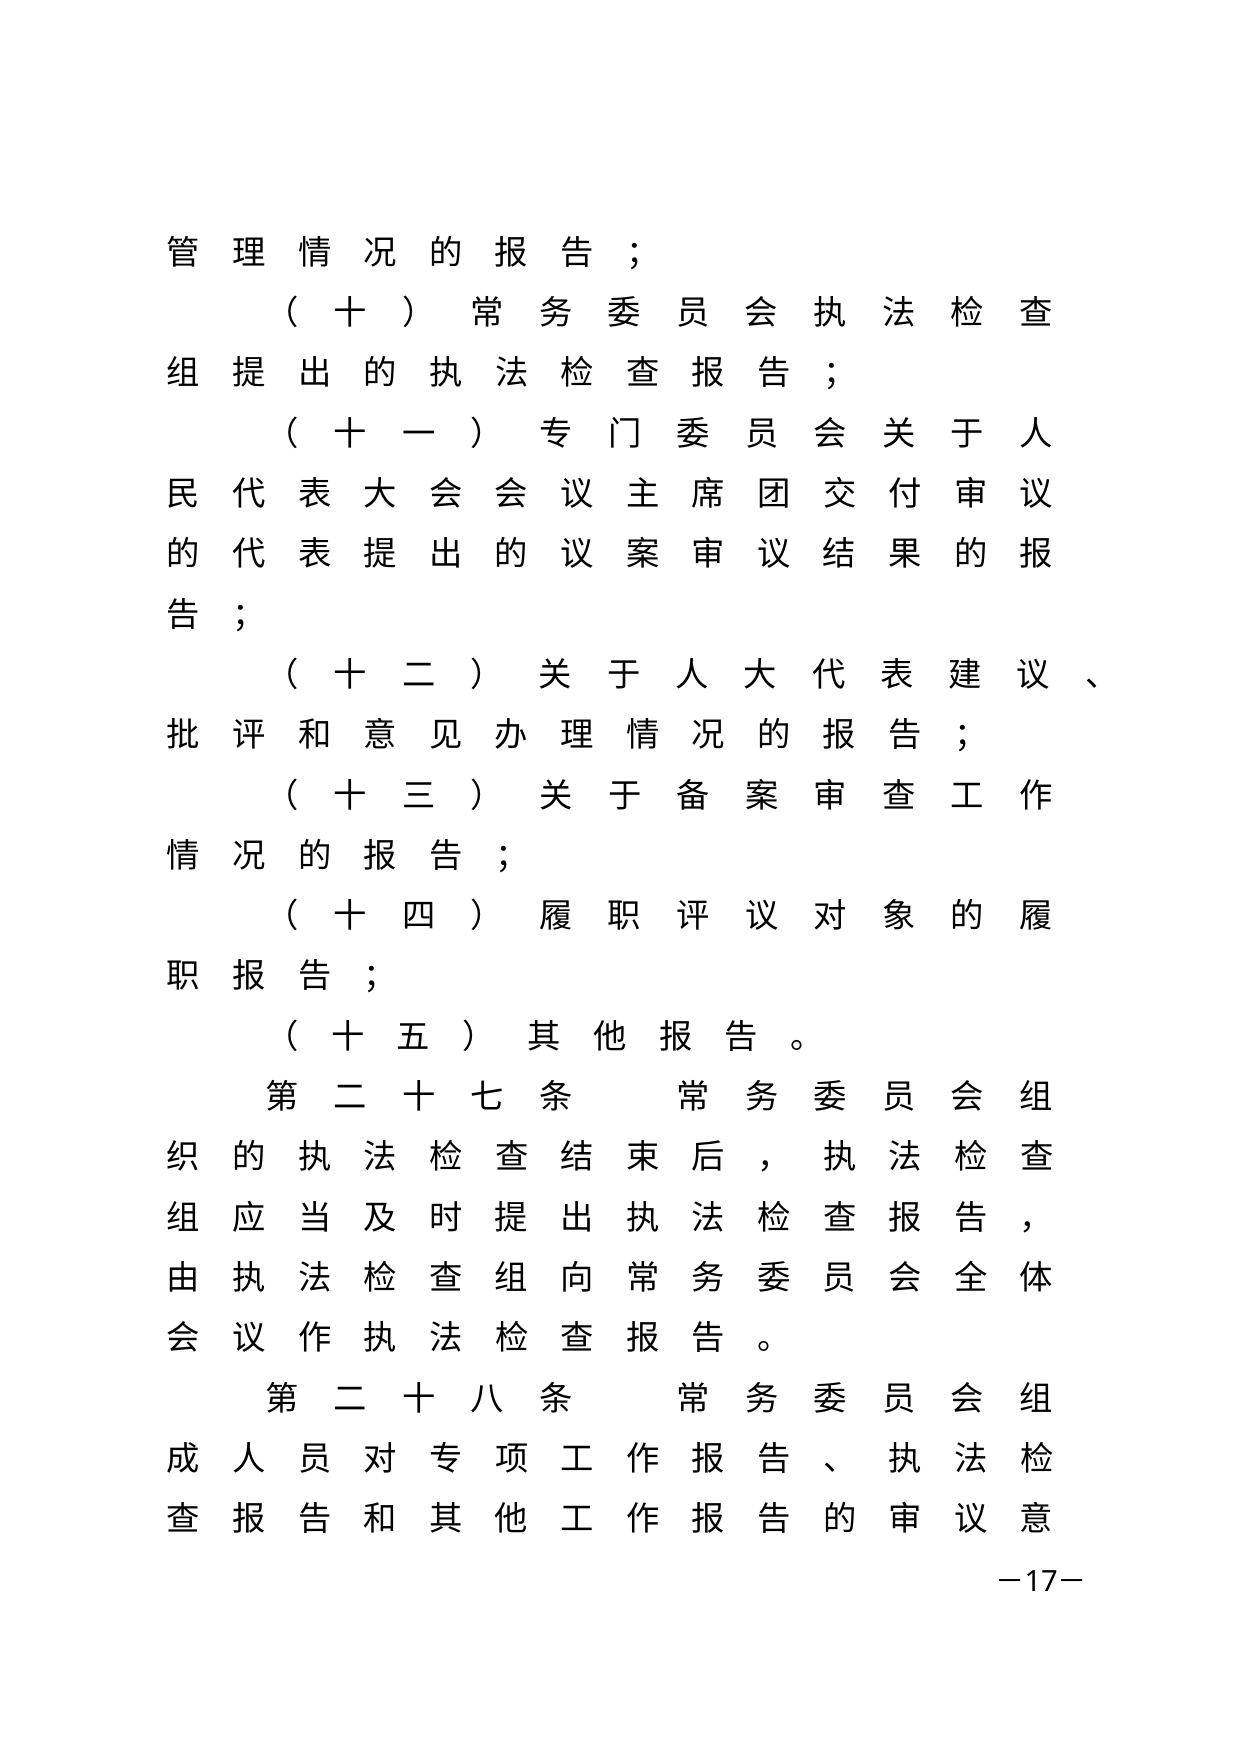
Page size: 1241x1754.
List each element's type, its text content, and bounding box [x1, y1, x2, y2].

text （九）市人民政府关于债务管理情况的报告； [167, 219, 1085, 280]
text （十一）专门委员会关于人民代表大会会议主席团交付审议的代表提出的议案审议结果的报告； [167, 400, 1085, 642]
text 第二十七条 常务委员会组织的执法检查结束后，执法检查组应当及时提出执法检查报告，由执法检查组向常务委员会全体会议作执法检查报告。 [167, 1064, 1085, 1365]
text 第二十八条 常务委员会组成人员对专项工作报告、执法检查报告和其他工作报告的审议意见，经主任会议研究，由常务委员会办事机构整理交由市人民政府、市监察委员会、市中级人民法院、市人民检察院研究处理。研究处理情况，根据有关规定向常务委员会提出书面报告。 [167, 1365, 1085, 1546]
text （十四）履职评议对象的履职报告； [167, 883, 1085, 1003]
text （十五）其他报告。 [167, 1003, 1085, 1064]
text （十三）关于备案审查工作情况的报告； [167, 762, 1085, 883]
text （十）常务委员会执法检查组提出的执法检查报告； [167, 280, 1085, 400]
text （十二）关于人大代表建议、批评和意见办理情况的报告； [167, 642, 1085, 762]
